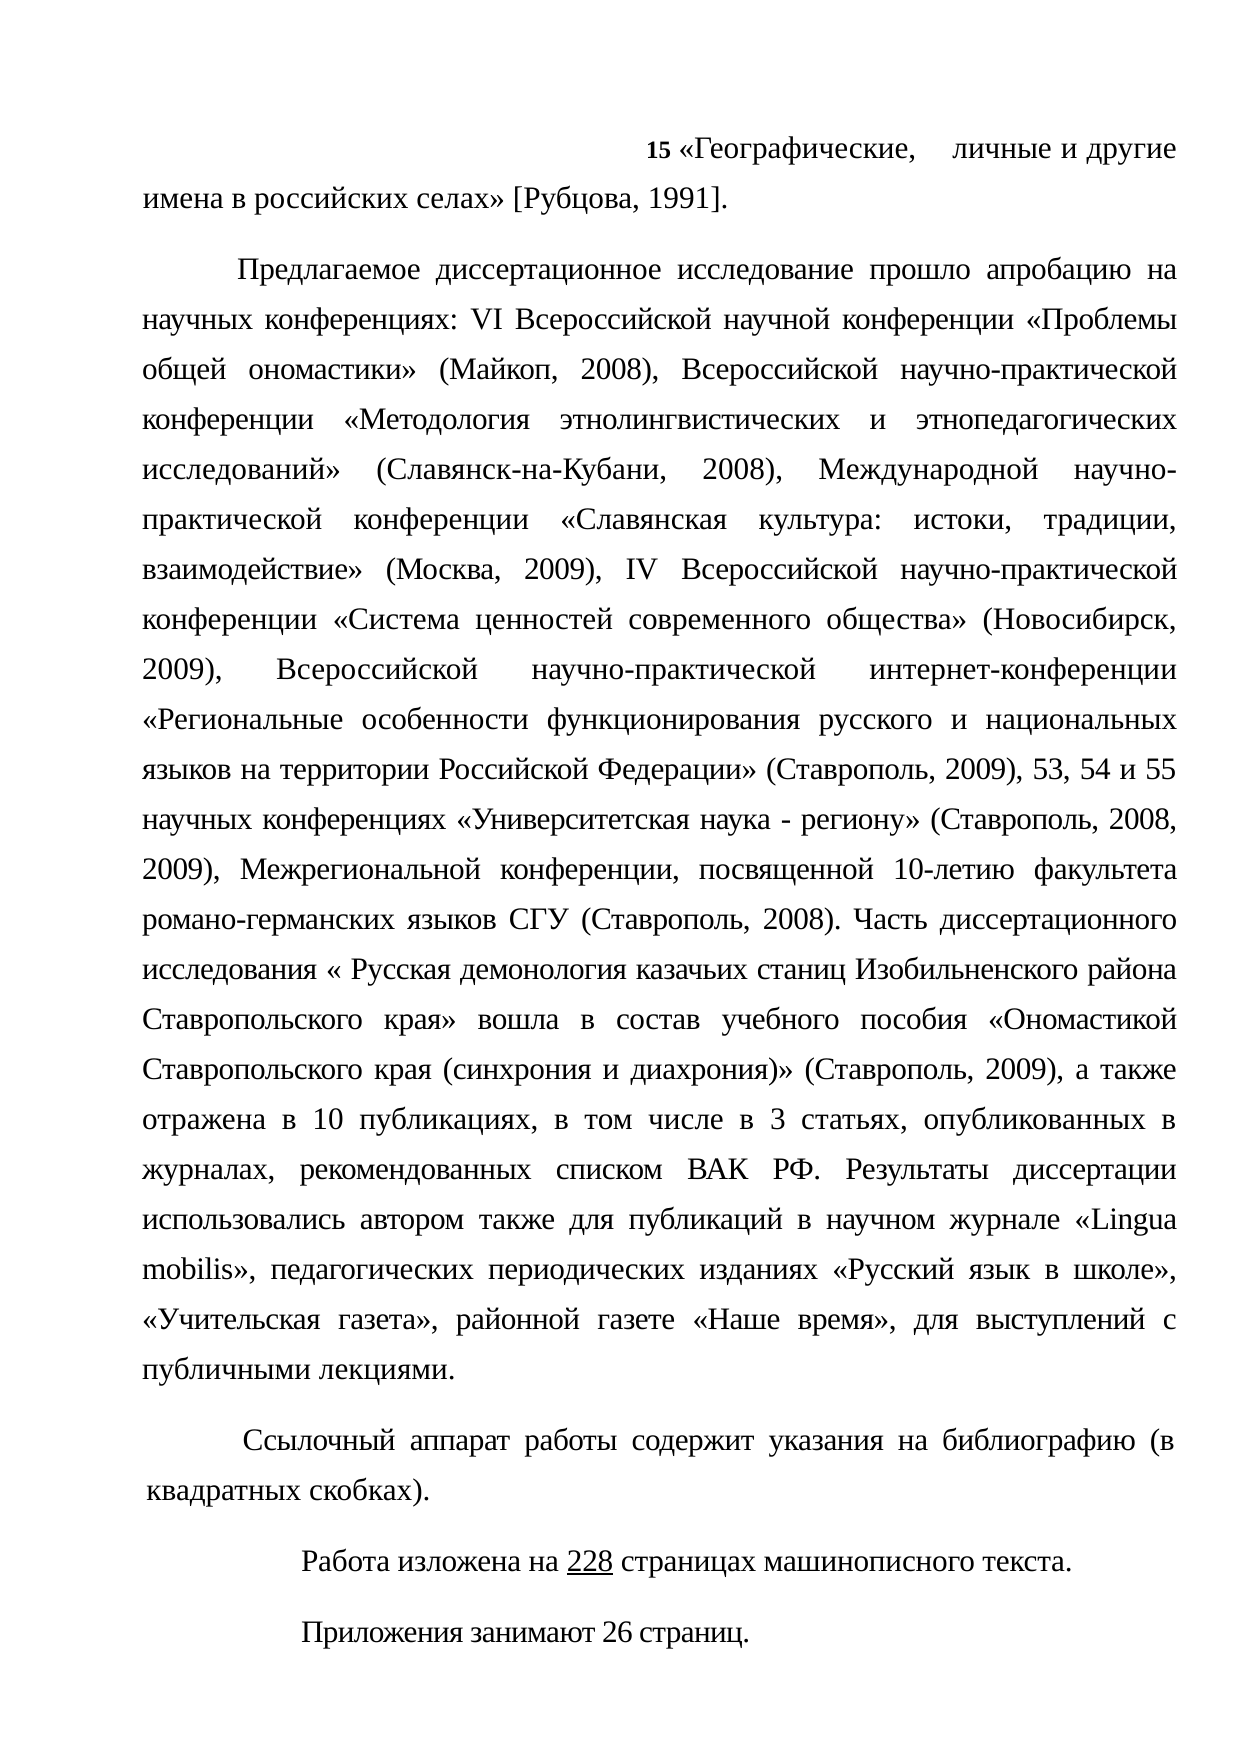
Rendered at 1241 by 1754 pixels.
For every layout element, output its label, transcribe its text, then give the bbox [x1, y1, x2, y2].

text Работа изложена на 228 страницах машинописного текста. [242, 1531, 1177, 1581]
text Ссылочный аппарат работы содержит указания на библиографию (в квадратных скобках). [146, 1410, 1175, 1510]
text 15 «Географические, личные и другие имена в российских селах» [Рубцова, 1991]. [143, 119, 1177, 219]
text Приложения занимают 26 страниц. [242, 1602, 1177, 1652]
text Предлагаемое диссертационное исследование прошло апробацию на научных конференциях: VI Всероссийской научной конференции «Проблемы общей ономастики» (Майкоп, 2008), Всероссийской научно-практической конференции «Методология этнолингвистических и этнопедагогических исследований» (Славянск-на-Кубани, 2008), Международной научно-практической конференции «Славянская культура: истоки, традиции, взаимодействие» (Москва, 2009), IV Всероссийской научно-практической конференции «Система ценностей современного общества» (Новосибирск, 2009), Всероссийской научно-практической интернет-конференции «Региональные особенности функционирования русского и национальных языков на территории Российской Федерации» (Ставрополь, 2009), 53, 54 и 55 научных конференциях «Университетская наука - региону» (Ставрополь, 2008, 2009), Межрегиональной конференции, посвященной 10-летию факультета романо-германских языков СГУ (Ставрополь, 2008). Часть диссертационного исследования « Русская демонология казачьих станиц Изобильненского района Ставропольского края» вошла в состав учебного пособия «Ономастикой Ставропольского края (синхрония и диахрония)» (Ставрополь, 2009), а также отражена в 10 публикациях, в том числе в 3 статьях, опубликованных в журналах, рекомендованных списком ВАК РФ. Результаты диссертации использовались автором также для публикаций в научном журнале «Lingua mobilis», педагогических периодических изданиях «Русский язык в школе», «Учительская газета», районной газете «Наше время», для выступлений с публичными лекциями. [142, 239, 1177, 1389]
